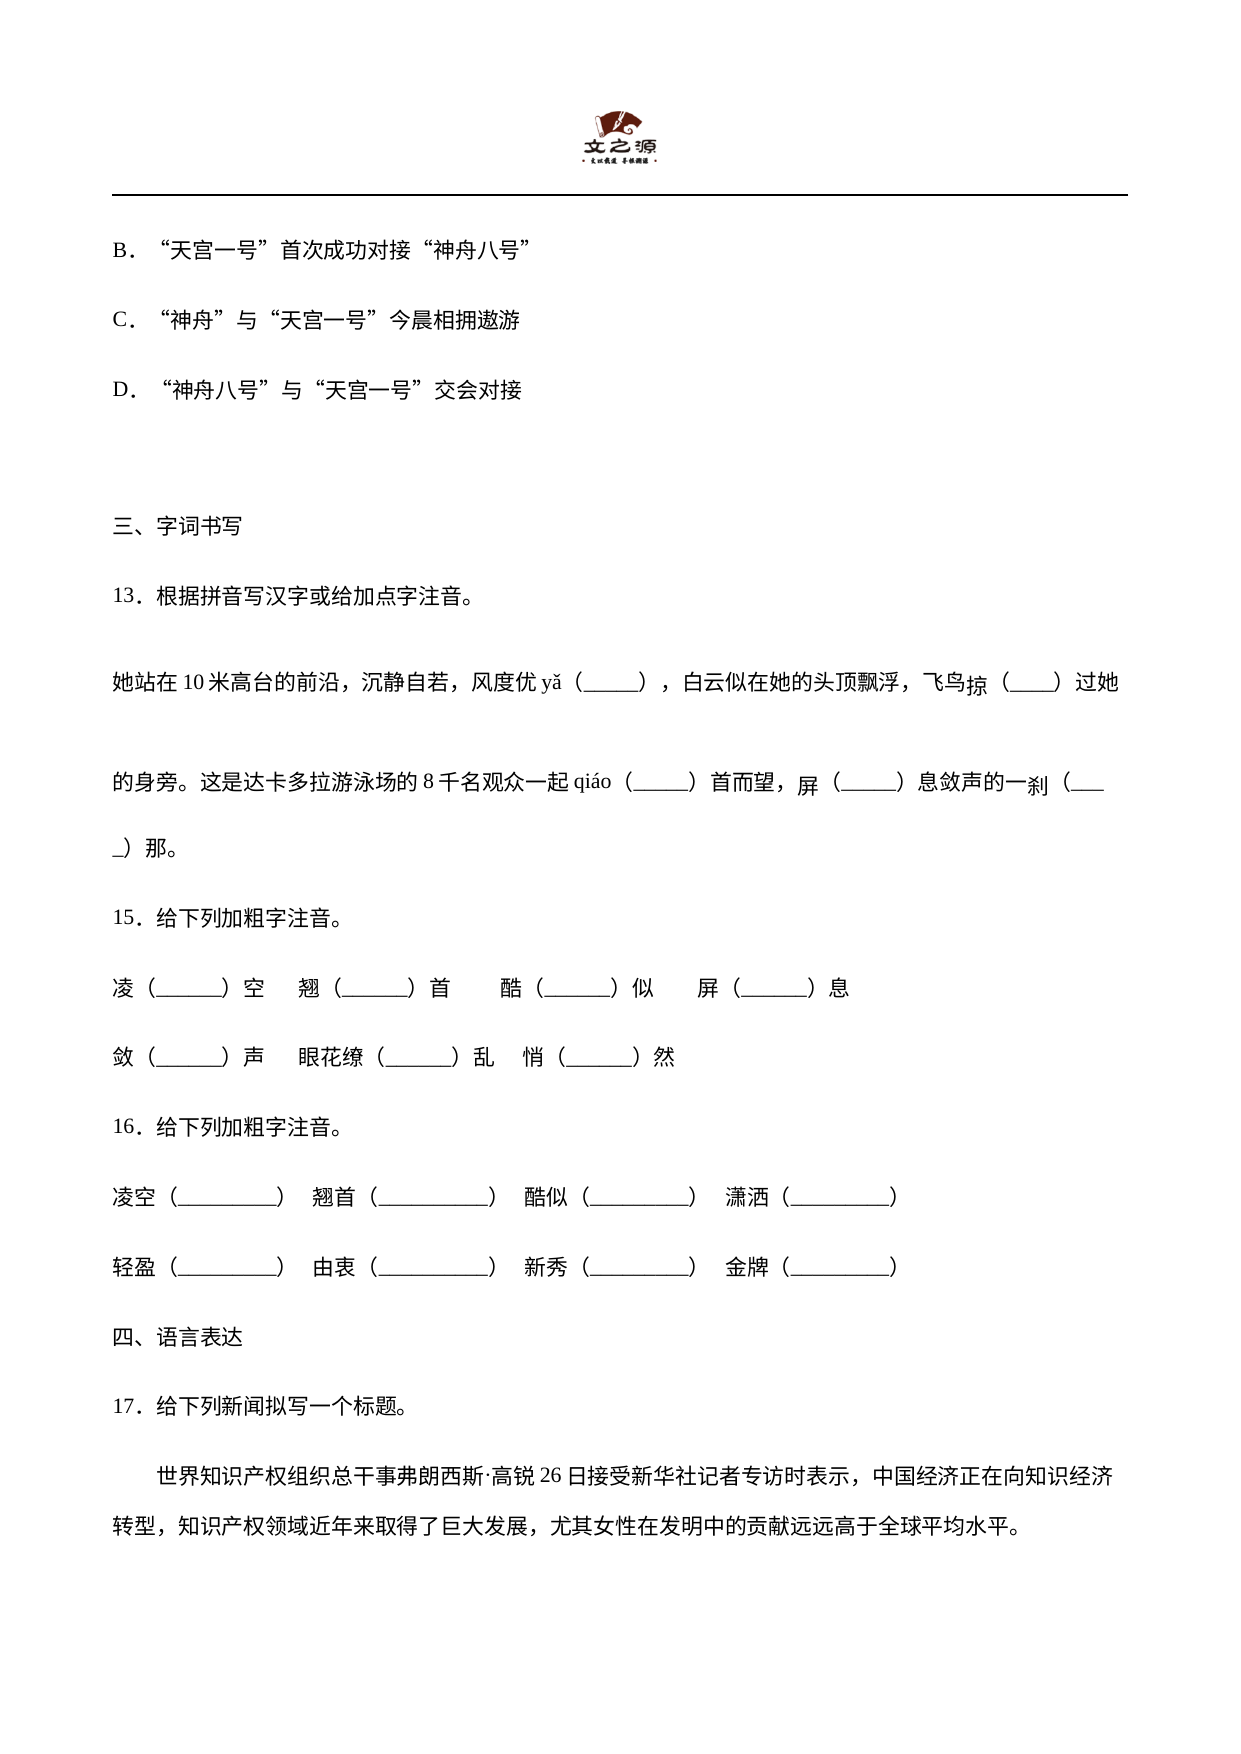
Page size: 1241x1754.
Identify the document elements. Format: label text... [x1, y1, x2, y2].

text C．“神舟”与“天宫一号”今晨相拥遨游 [112, 302, 1128, 336]
text 15．给下列加粗字注音。 [112, 900, 1128, 933]
text 轻盈（_________） 由衷（__________） 新秀（_________） 金牌（_________） [112, 1249, 1128, 1282]
text 三、字词书写 [112, 508, 1128, 542]
text B．“天宫一号”首次成功对接“神舟八号” [112, 233, 1128, 266]
text 敛（______）声 眼花缭（______）乱 悄（______）然 [112, 1040, 1128, 1073]
text 13．根据拼音写汉字或给加点字注音。 [112, 578, 1128, 611]
text 16．给下列加粗字注音。 [112, 1109, 1128, 1143]
text 她站在10米高台的前沿，沉静自若，风度优yǎ（_____），白云似在她的头顶飘浮，飞鸟掠（____）过她的身旁。这是达卡多拉游泳场的8千名观众一起qiáo（_____）首而望，屏（_____）息敛声的一刹（____）那。 [112, 648, 1128, 863]
text 四、语言表达 [112, 1319, 1128, 1352]
picture [543, 88, 698, 192]
text 凌空（_________） 翘首（__________） 酷似（_________） 潇洒（_________） [112, 1179, 1128, 1212]
text 凌（______）空 翘（______）首 酷（______）似 屏（______）息 [112, 970, 1128, 1003]
text 17．给下列新闻拟写一个标题。 [112, 1389, 1128, 1422]
text 世界知识产权组织总干事弗朗西斯·高锐26日接受新华社记者专访时表示，中国经济正在向知识经济转型，知识产权领域近年来取得了巨大发展，尤其女性在发明中的贡献远远高于全球平均水平。 [112, 1458, 1128, 1541]
text D．“神舟八号”与“天宫一号”交会对接 [112, 372, 1128, 405]
